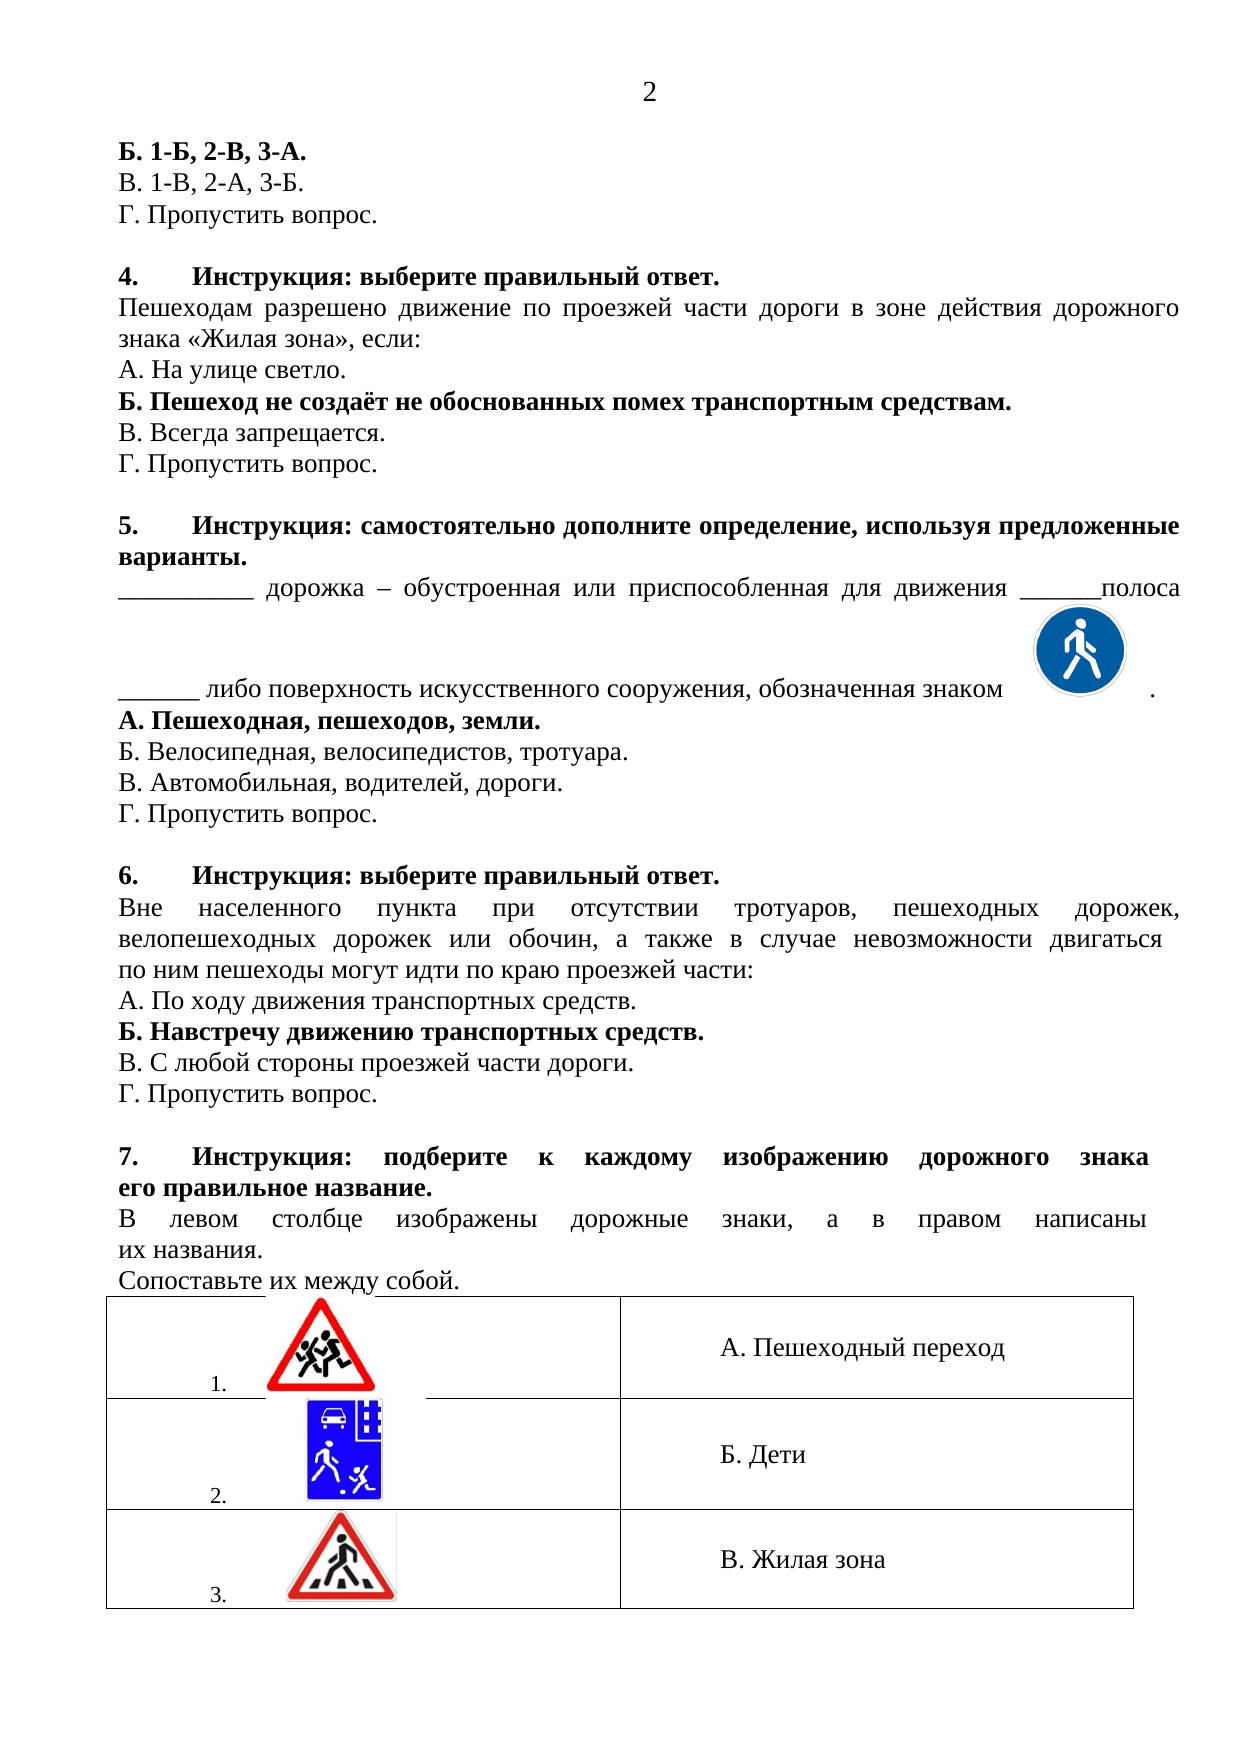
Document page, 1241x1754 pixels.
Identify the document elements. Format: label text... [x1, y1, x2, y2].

text Б. Пешеход не создаёт не обоснованных помех транспортным средствам. [118, 384, 1181, 416]
text В левом столбце изображены дорожные знаки, а в правом написаны их названия. [118, 1202, 1181, 1264]
text Б. 1-Б, 2-В, 3-А. [118, 135, 1181, 167]
picture [1010, 602, 1149, 698]
text А. На улице светло. [118, 353, 1181, 384]
picture [265, 1398, 427, 1504]
text В. С любой стороны проезжей части дороги. [118, 1046, 1181, 1077]
text Вне населенного пункта при отсутствии тротуаров, пешеходных дорожек, велопешеходных дорожек или обочин, а также в случае невозможности двигаться по ним пешеходы могут идти по краю проезжей части: [118, 891, 1181, 984]
table_cell Б. Дети [621, 1399, 1133, 1509]
text А. Пешеходная, пешеходов, земли. [118, 704, 1181, 735]
list Инструкция: выберите правильный ответ. [118, 260, 1181, 291]
table_cell [107, 1399, 620, 1509]
table_cell В. Жилая зона [621, 1510, 1133, 1608]
text Г. Пропустить вопрос. [118, 797, 1181, 828]
text Г. Пропустить вопрос. [118, 198, 1181, 229]
text Б. Велосипедная, велосипедистов, тротуара. [118, 735, 1181, 766]
table_header А. Пешеходный переход [621, 1297, 1133, 1398]
text В. 1-В, 2-А, 3-Б. [118, 167, 1181, 198]
text А. По ходу движения транспортных средств. [118, 984, 1181, 1015]
list Инструкция: самостоятельно дополните определение, используя предложенные варианты. [118, 509, 1181, 571]
text Г. Пропустить вопрос. [118, 1077, 1181, 1109]
list Инструкция: выберите правильный ответ. [118, 859, 1181, 891]
text __________ дорожка – обустроенная или приспособленная для движения ______полоса ______ либо поверхность искусственного сооружения, обозначенная знаком . [118, 571, 1181, 704]
text Пешеходам разрешено движение по проезжей части дороги в зоне действия дорожного знака «Жилая зона», если: [118, 291, 1181, 353]
picture [265, 1296, 375, 1392]
text В. Всегда запрещается. [118, 416, 1181, 447]
text Г. Пропустить вопрос. [118, 447, 1181, 478]
picture [286, 1510, 398, 1603]
text Б. Навстречу движению транспортных средств. [118, 1015, 1181, 1046]
list Инструкция: подберите к каждому изображению дорожного знака его правильное название. [118, 1140, 1181, 1202]
text В. Автомобильная, водителей, дороги. [118, 766, 1181, 797]
table_header [107, 1297, 620, 1398]
table_cell [107, 1510, 620, 1608]
text Сопоставьте их между собой. [118, 1264, 1181, 1296]
